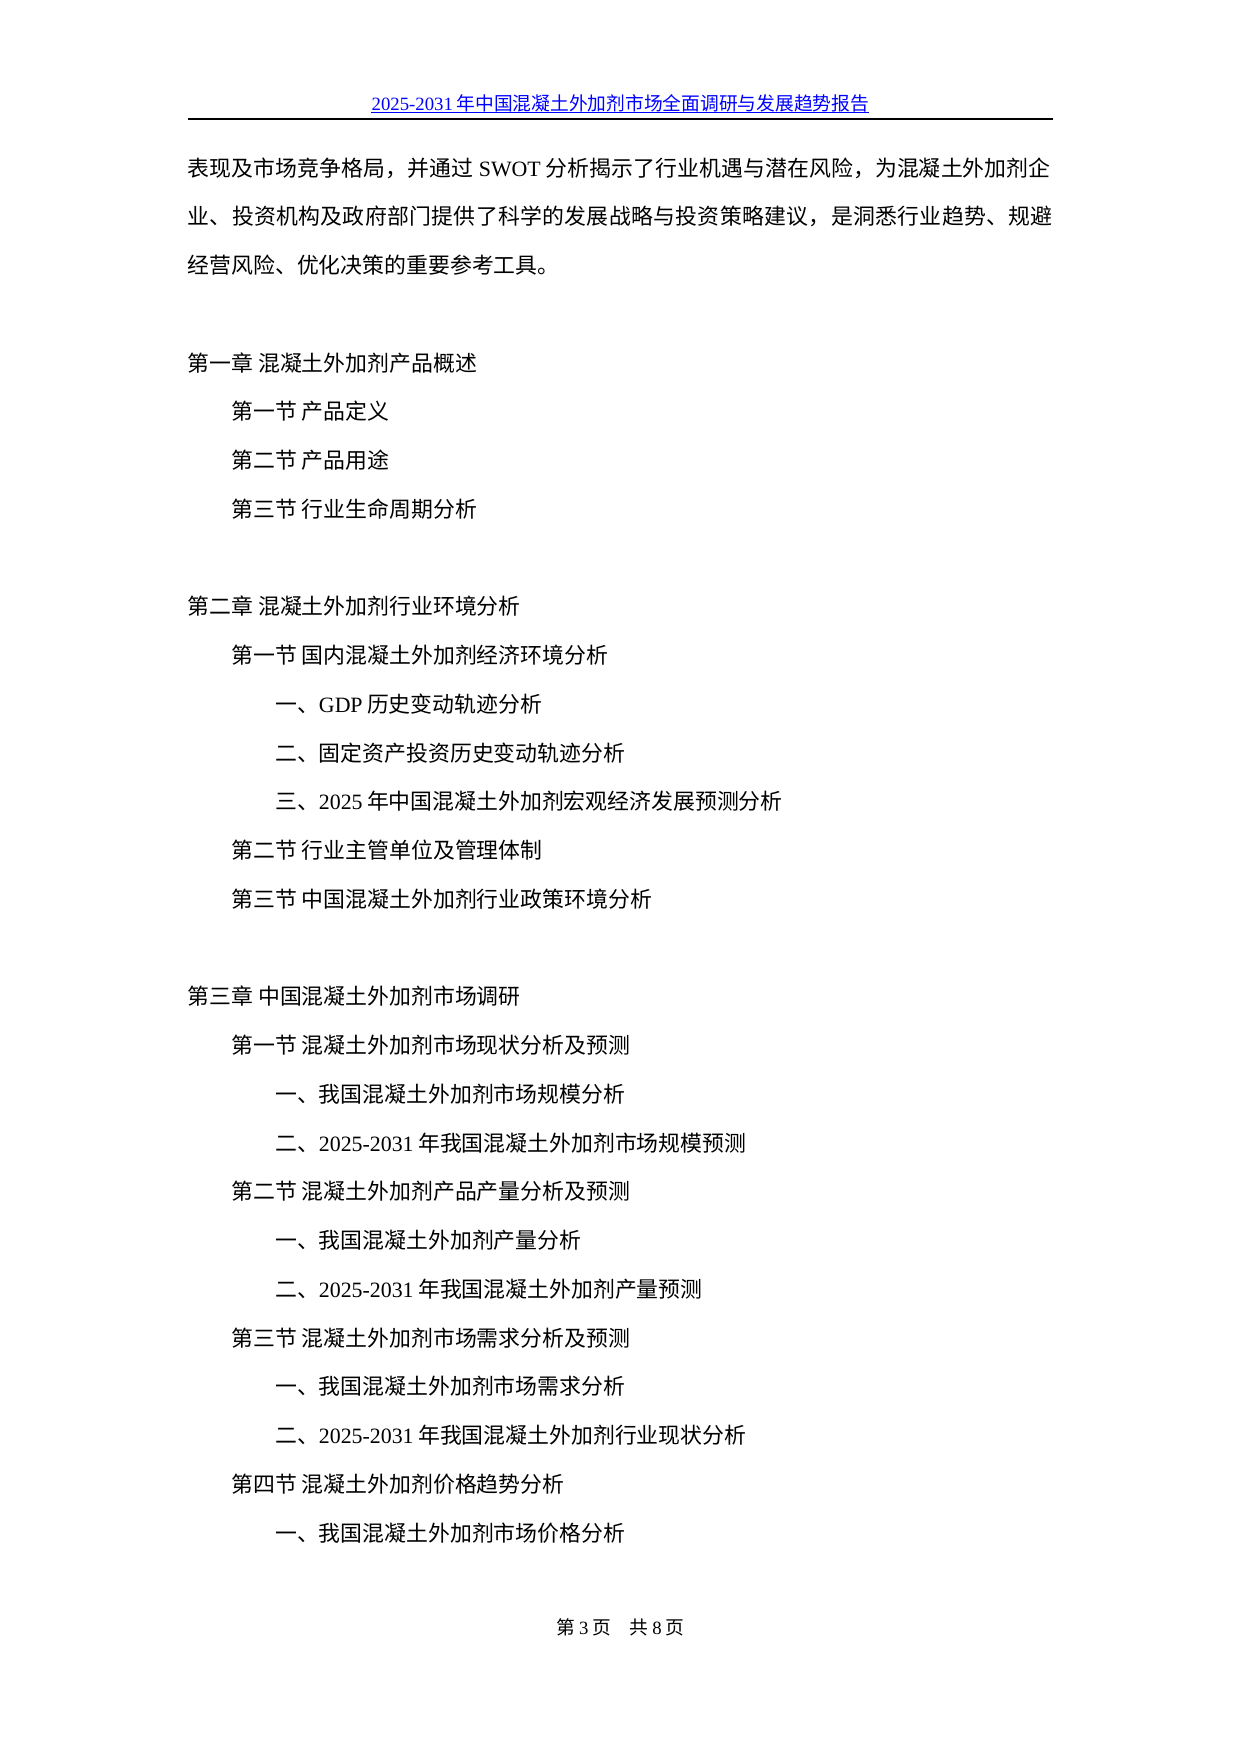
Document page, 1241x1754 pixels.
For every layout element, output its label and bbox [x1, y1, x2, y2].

text [187, 150, 1053, 1548]
